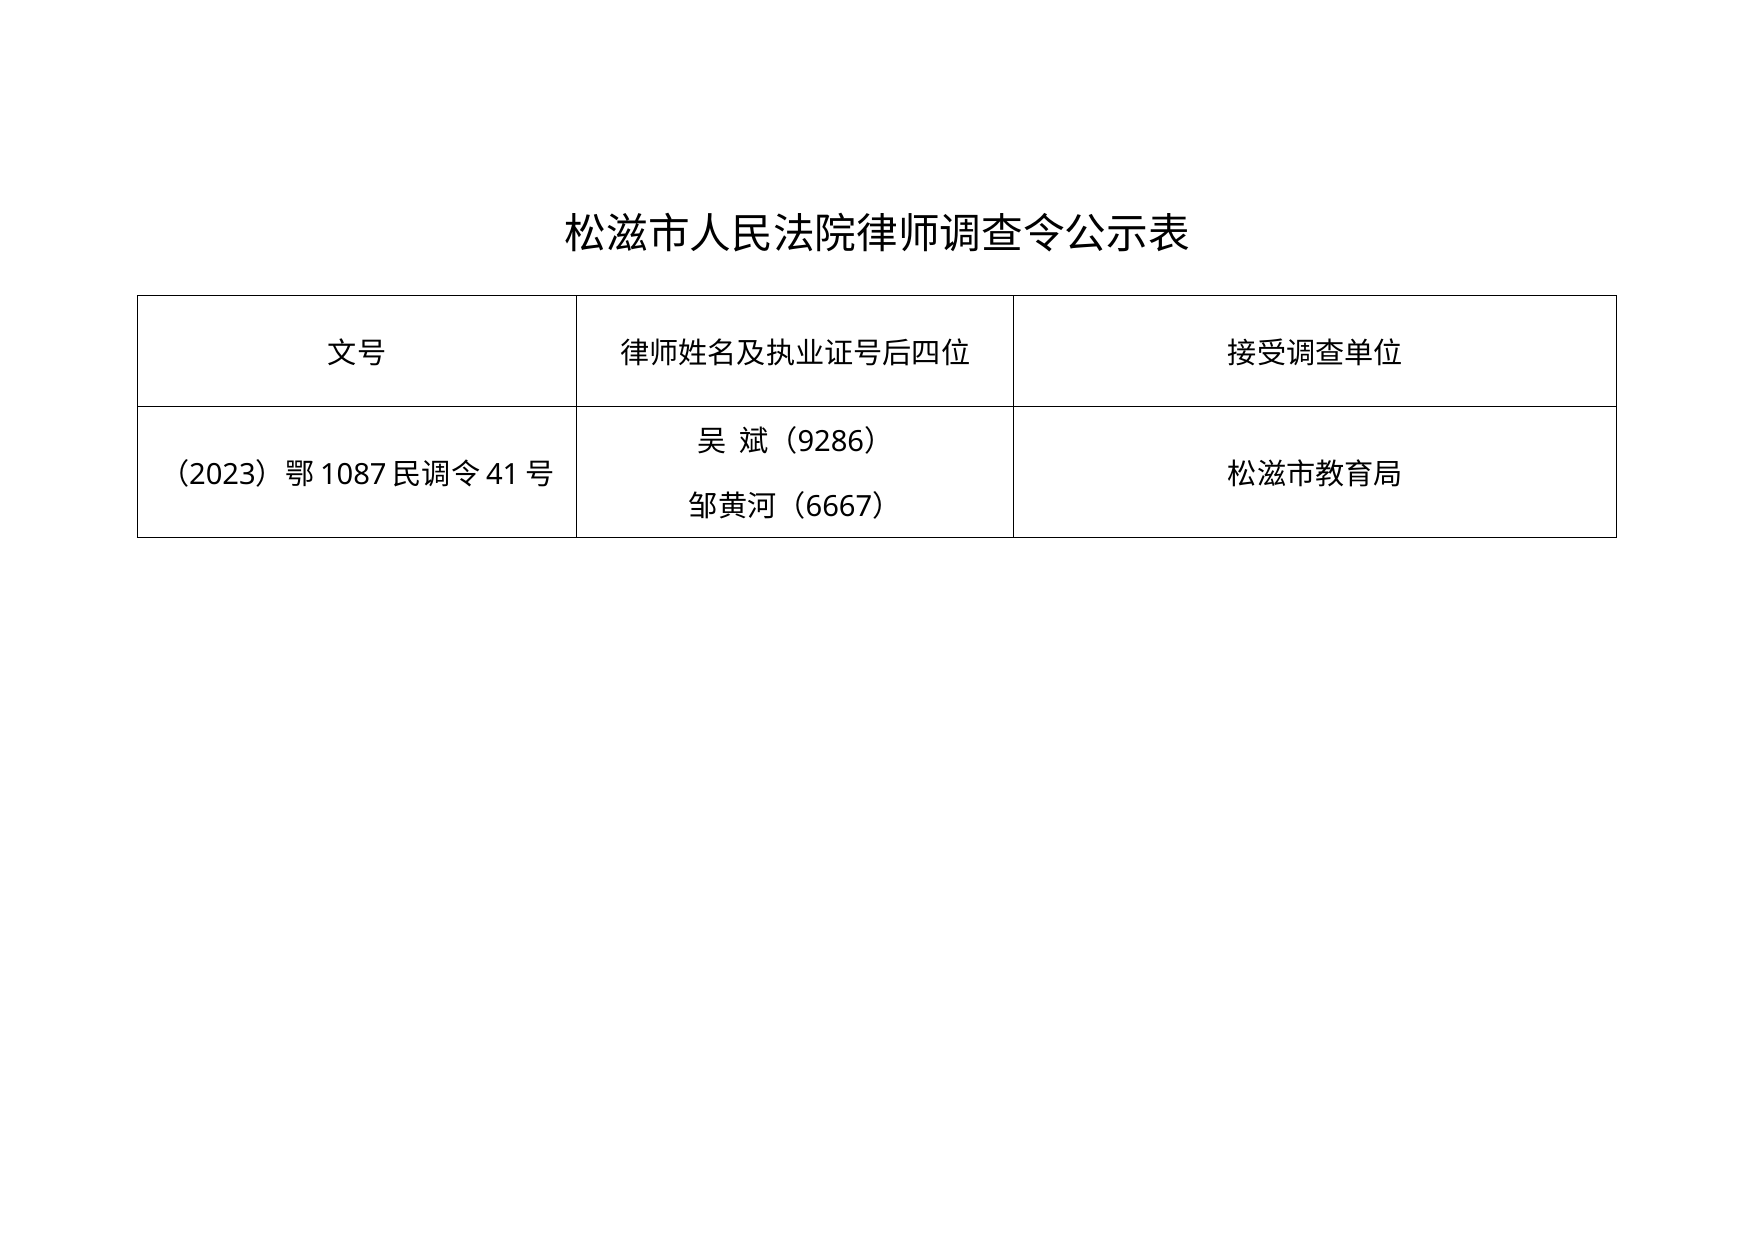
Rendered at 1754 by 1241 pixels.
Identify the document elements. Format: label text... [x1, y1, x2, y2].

table_header 接受调查单位 [1014, 296, 1616, 406]
table_cell 吴 斌（9286） 邹黄河（6667） [577, 407, 1013, 537]
table_cell 松滋市教育局 [1014, 407, 1616, 537]
text 松滋市人民法院律师调查令公示表 [150, 198, 1604, 263]
table_cell （2023）鄂1087民调令41号 [138, 407, 576, 537]
table_header 律师姓名及执业证号后四位 [577, 296, 1013, 406]
table_header 文号 [138, 296, 576, 406]
